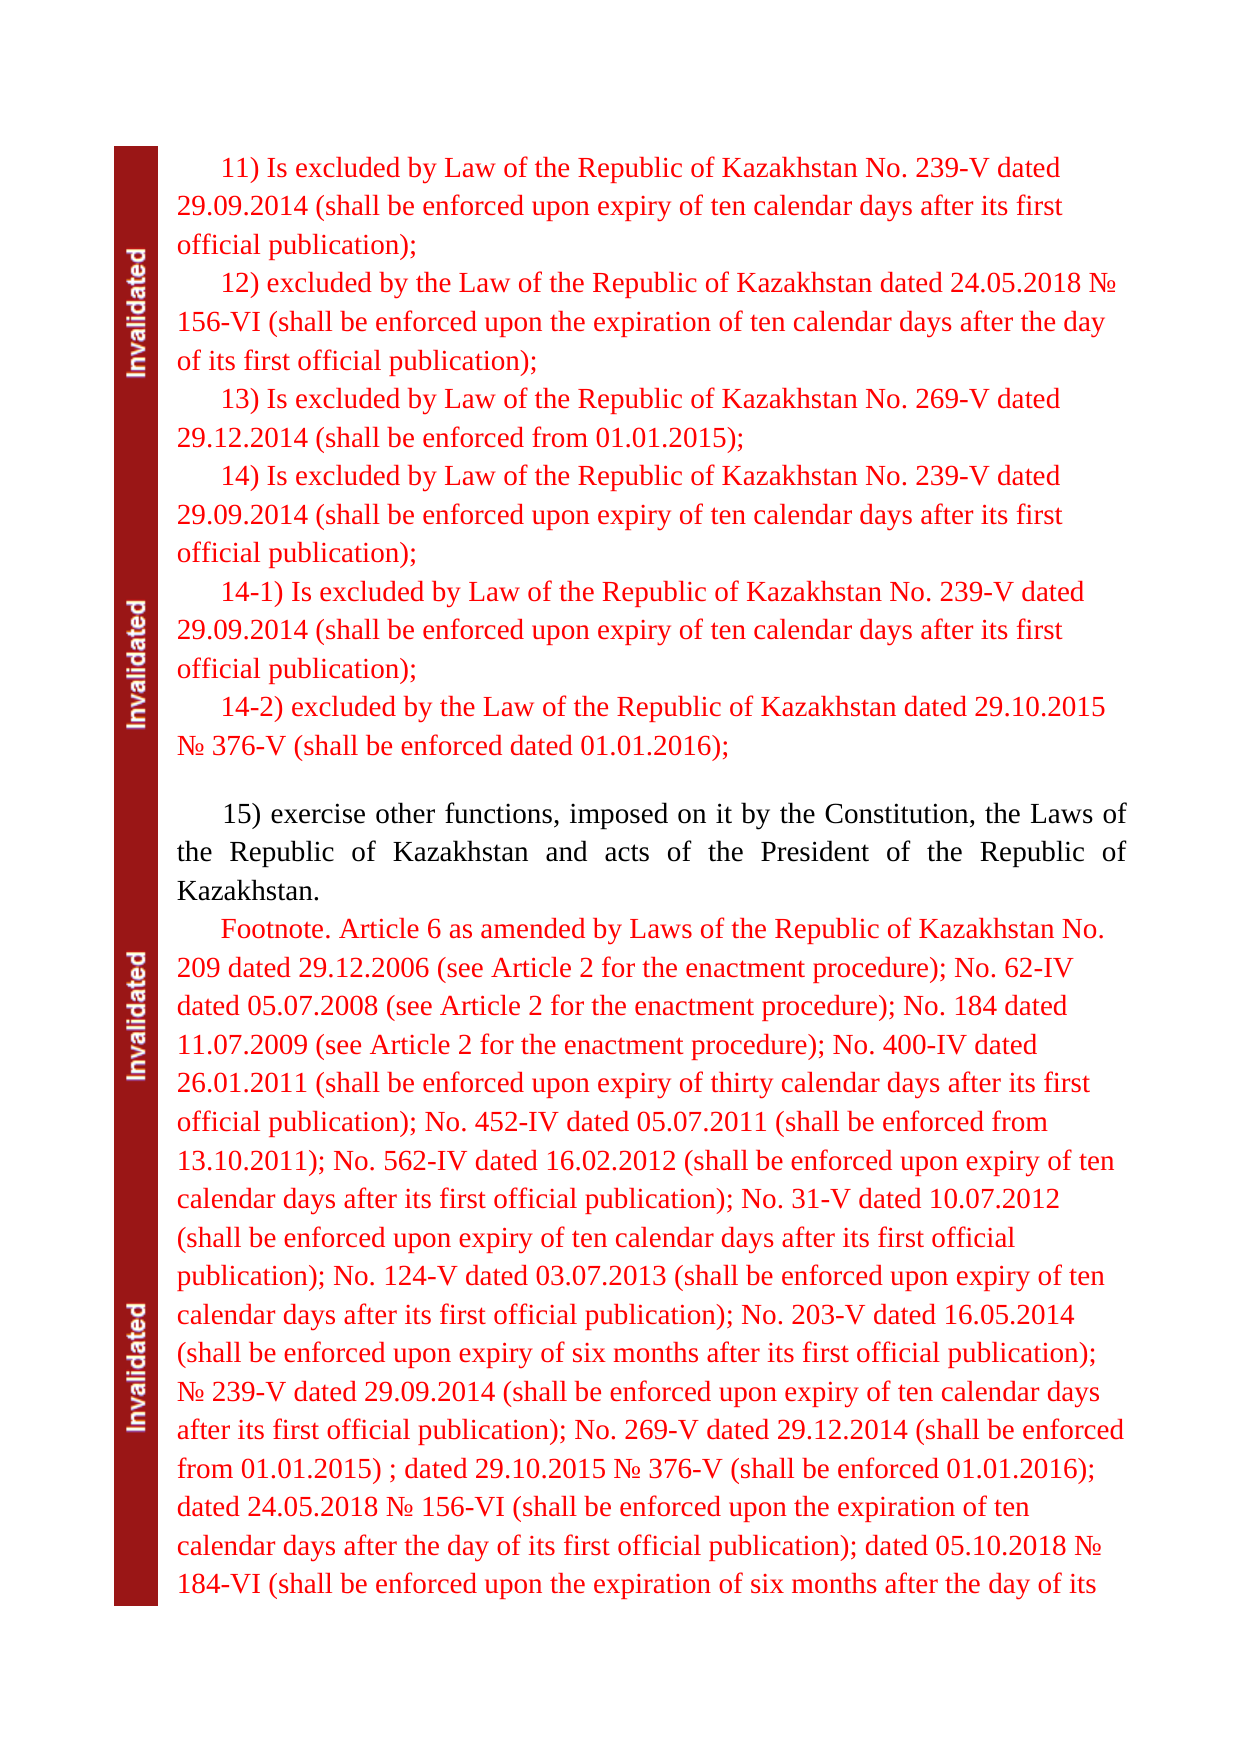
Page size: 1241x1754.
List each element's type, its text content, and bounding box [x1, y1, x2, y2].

picture [114, 1600, 158, 1606]
picture [114, 792, 158, 796]
text 15) exercise other functions, imposed on it by the Constitution, the Laws of the Republic of Kazakhstan and acts of the President of the Republic of Kazakhstan. [112, 796, 1128, 906]
picture [114, 906, 158, 911]
picture [114, 146, 158, 150]
